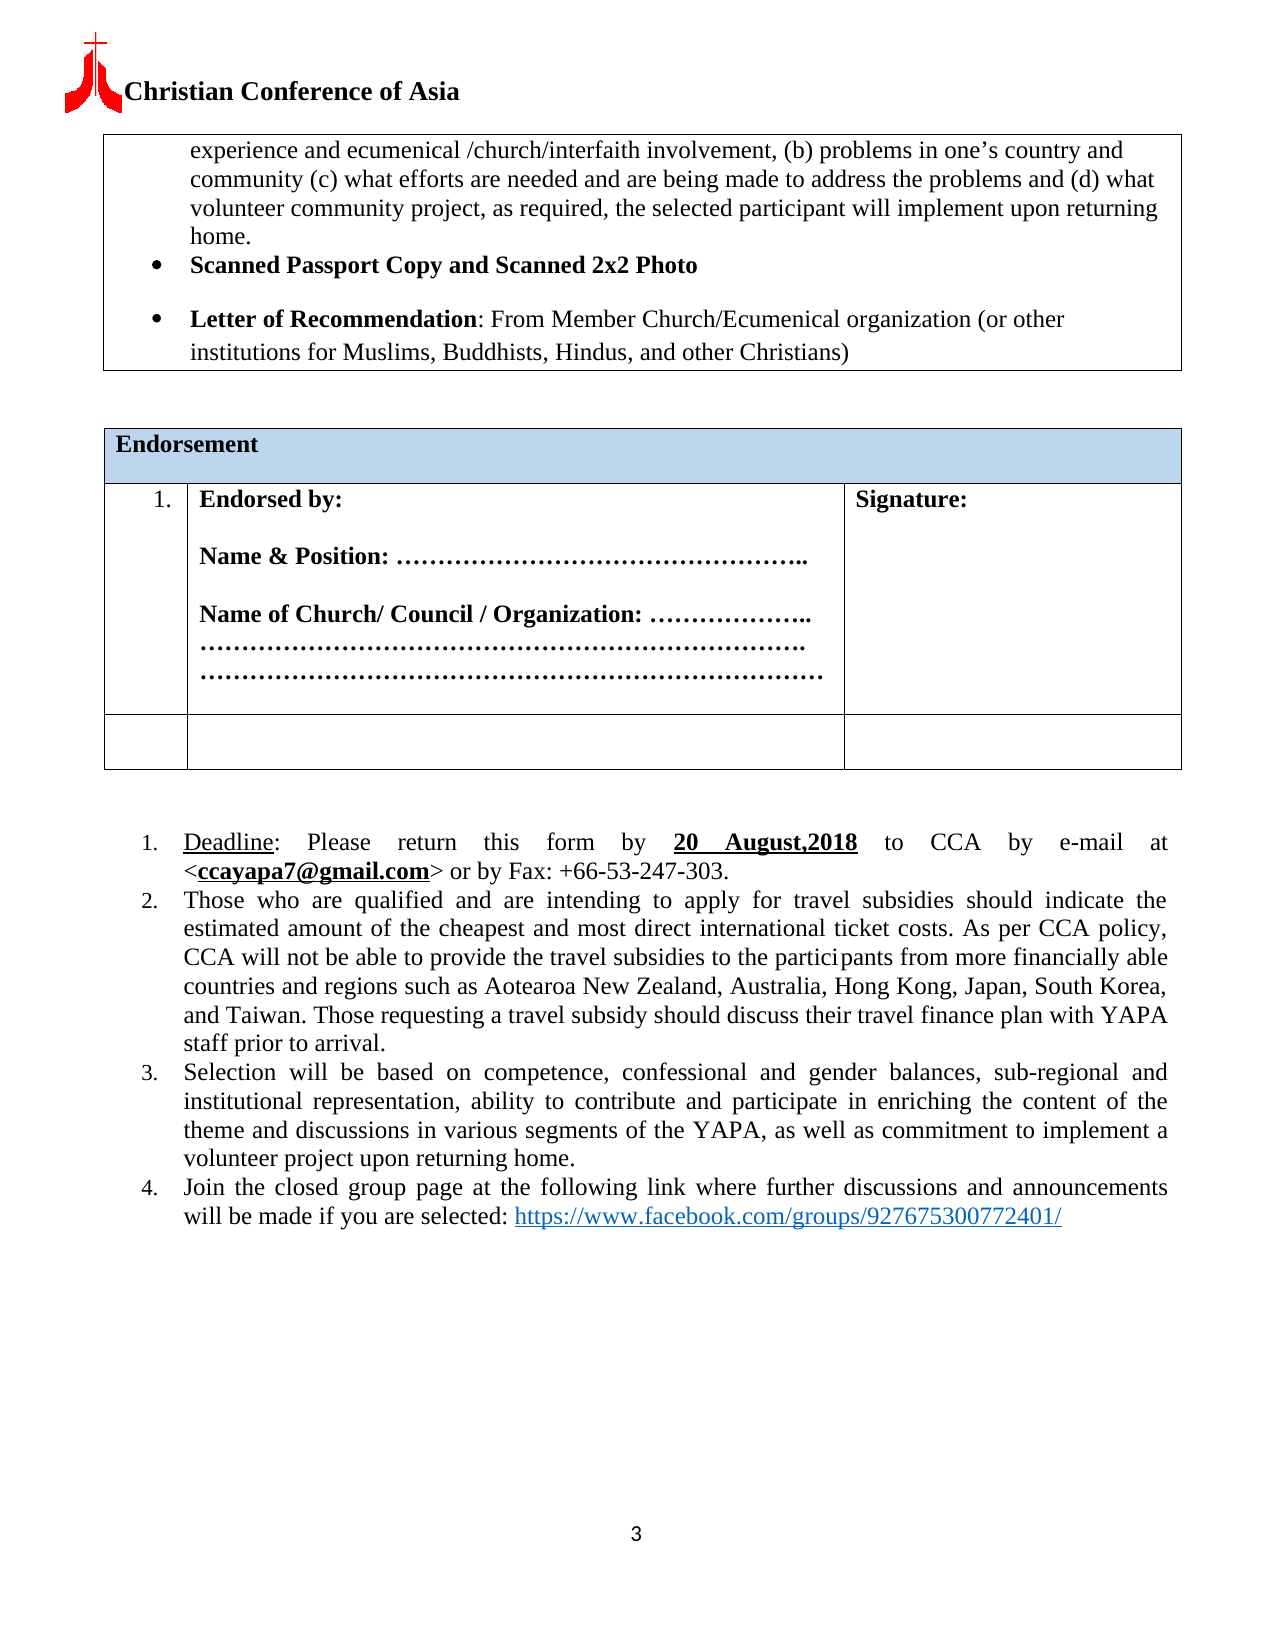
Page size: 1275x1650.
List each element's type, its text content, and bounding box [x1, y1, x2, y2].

table_header Endorsement [105, 429, 1181, 483]
list Selection will be based on competence, confessional and gender balances, sub-regional and institutional representation, ability to contribute and participate in enriching the content of the theme and discussions in various segments of the YAPA, as well as commitment to implement a volunteer project upon returning home. [141, 1057, 1168, 1172]
table_cell Signature: [845, 484, 1181, 714]
picture [54, 23, 133, 121]
list Deadline: Please return this form by 20 August,2018 to CCA by e-mail at <ccayapa7@gmail.com> or by Fax: +66-53-247-303. [141, 827, 1168, 885]
table_cell [845, 715, 1181, 769]
list Join the closed group page at the following link where further discussions and announcements will be made if you are selected: https://www.facebook.com/groups/927675300772401/ [141, 1172, 1168, 1230]
table_cell [105, 484, 187, 714]
table_cell [188, 715, 844, 769]
list Those who are qualified and are intending to apply for travel subsidies should indicate the estimated amount of the cheapest and most direct international ticket costs. As per CCA policy, CCA will not be able to provide the travel subsidies to the participants from more financially able countries and regions such as Aotearoa New Zealand, Australia, Hong Kong, Japan, South Korea, and Taiwan. Those requesting a travel subsidy should discuss their travel finance plan with YAPA staff prior to arrival. [141, 885, 1168, 1057]
table_cell [105, 715, 187, 769]
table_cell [104, 135, 1181, 370]
table_cell Endorsed by: Name & Position: ………………………………………….. Name of Church/ Council / Organization: ……………….. ………………………………………………………………. ………………………………………………………………… [188, 484, 844, 714]
picture [129, 84, 133, 99]
